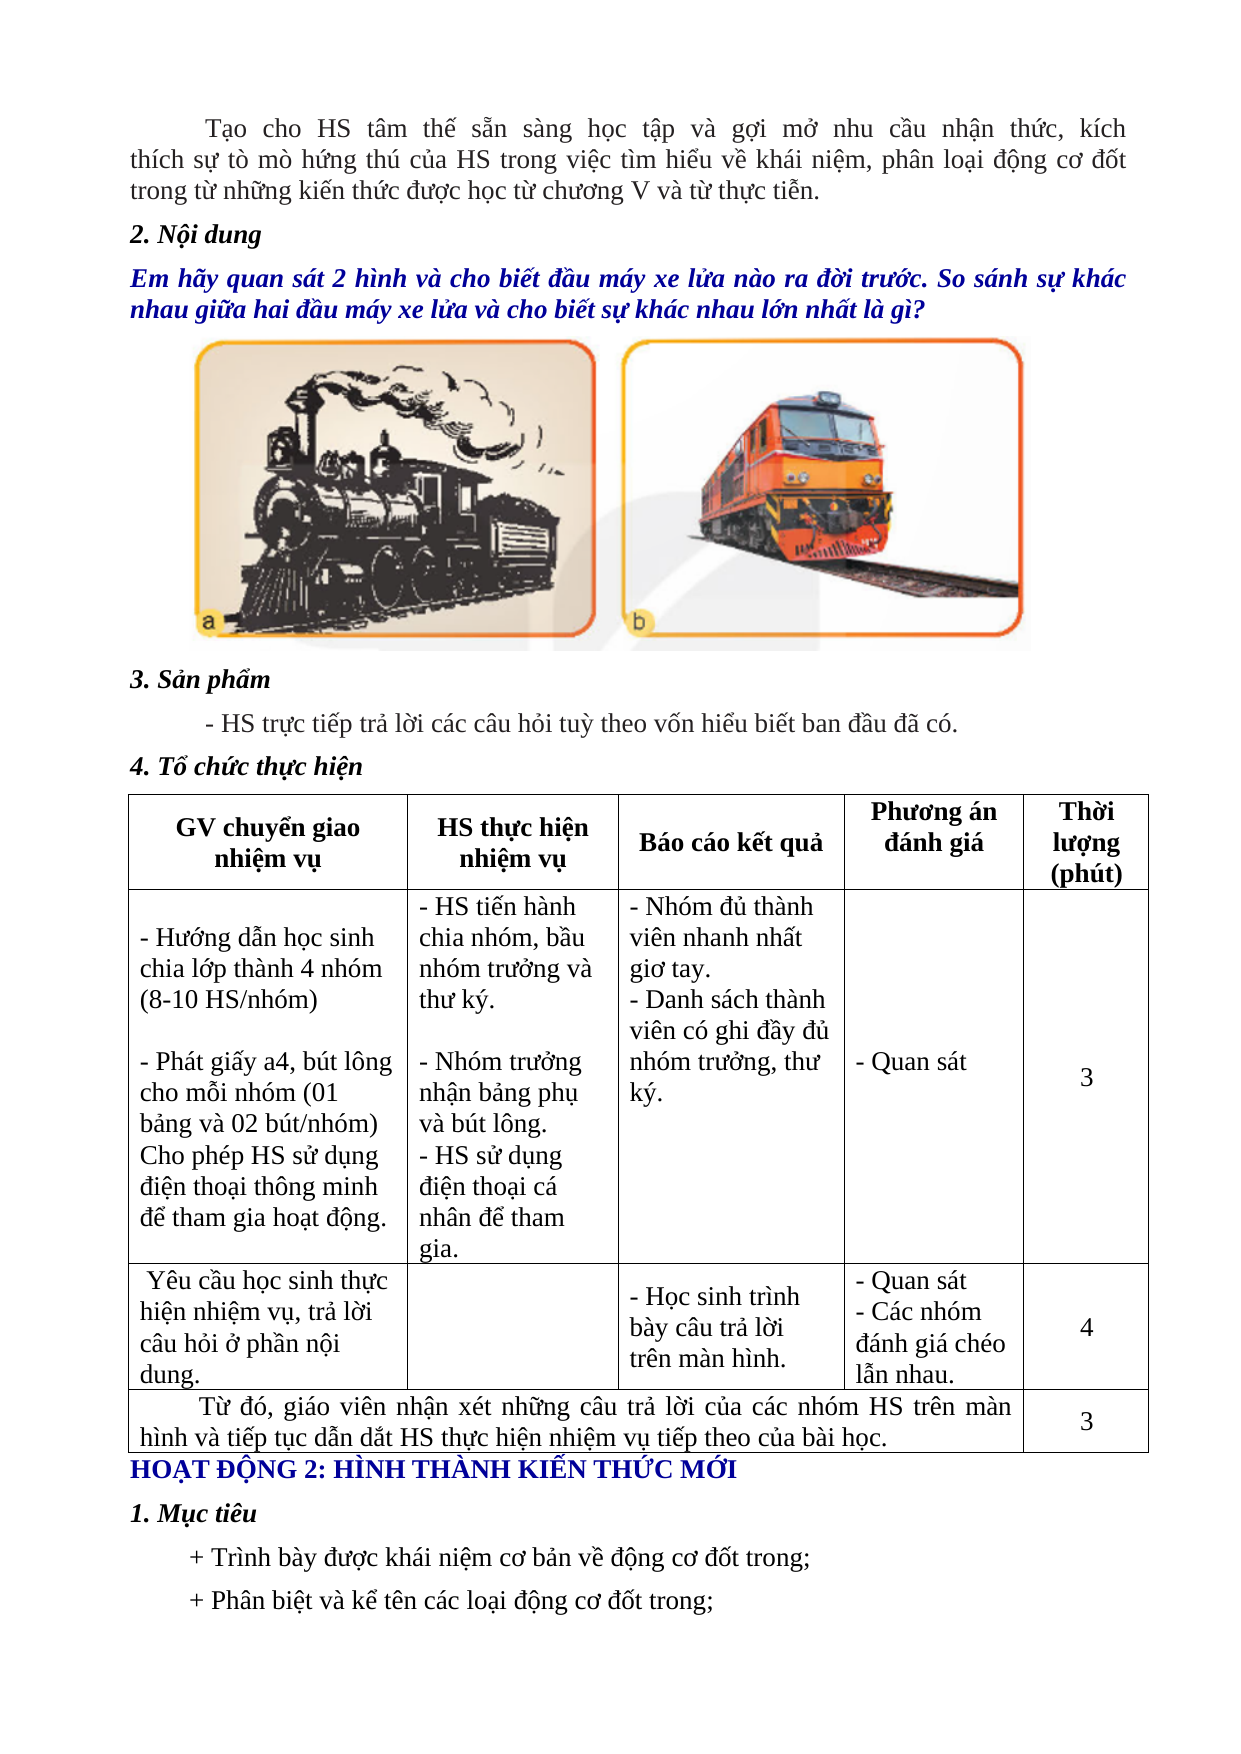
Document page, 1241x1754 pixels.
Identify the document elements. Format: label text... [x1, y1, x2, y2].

text + Phân biệt và kể tên các loại động cơ đốt trong; [130, 1584, 1128, 1615]
table_header Phương án đánh giá [845, 795, 1023, 888]
table_cell Từ đó, giáo viên nhận xét những câu trả lời của các nhóm HS trên màn hình và tiếp tục dẫn dắt HS thực hiện nhiệm vụ tiếp theo của bài học. [129, 1390, 1023, 1452]
text - HS trực tiếp trả lời các câu hỏi tuỳ theo vốn hiểu biết ban đầu đã có. [189, 707, 1128, 738]
table_header GV chuyển giao nhiệm vụ [129, 795, 407, 888]
text HOẠT ĐỘNG 2: HÌNH THÀNH KIẾN THỨC MỚI [130, 1453, 1128, 1484]
table_cell [408, 1264, 618, 1389]
table_cell 3 [1024, 890, 1148, 1263]
text + Trình bày được khái niệm cơ bản về động cơ đốt trong; [130, 1541, 1128, 1572]
table_cell - Học sinh trình bày câu trả lời trên màn hình. [619, 1264, 844, 1389]
table_cell - Quan sát - Các nhóm đánh giá chéo lẫn nhau. [845, 1264, 1023, 1389]
table_cell 3 [1024, 1390, 1148, 1452]
text 3. Sản phẩm [130, 663, 1128, 694]
table_cell - Hướng dẫn học sinh chia lớp thành 4 nhóm (8-10 HS/nhóm) - Phát giấy a4, bút lông cho mỗi nhóm (01 bảng và 02 bút/nhóm) Cho phép HS sử dụng điện thoại thông minh để tham gia hoạt động. [129, 890, 407, 1263]
text 4. Tổ chức thực hiện [130, 750, 1128, 782]
text 2. Nội dung [130, 218, 1128, 249]
text 1. Mục tiêu [130, 1497, 1128, 1528]
table_cell - Nhóm đủ thành viên nhanh nhất giơ tay. - Danh sách thành viên có ghi đầy đủ nhóm trưởng, thư ký. [619, 890, 844, 1263]
table_cell - HS tiến hành chia nhóm, bầu nhóm trưởng và thư ký. - Nhóm trưởng nhận bảng phụ và bút lông. - HS sử dụng điện thoại cá nhân để tham gia. [408, 890, 618, 1263]
table_cell Yêu cầu học sinh thực hiện nhiệm vụ, trả lời câu hỏi ở phần nội dung. [129, 1264, 407, 1389]
table_cell - Quan sát [845, 890, 1023, 1263]
table_cell 4 [1024, 1264, 1148, 1389]
table_header Thời lượng (phút) [1024, 795, 1148, 888]
text Tạo cho HS tâm thế sẵn sàng học tập và gợi mở nhu cầu nhận thức, kích thích sự tò mò hứng thú của HS trong việc tìm hiểu về khái niệm, phân loại động cơ đốt trong từ những kiến thức được học từ chương V và từ thực tiễn. [130, 112, 1128, 206]
table_header HS thực hiện nhiệm vụ [408, 795, 618, 888]
text Em hãy quan sát 2 hình và cho biết đầu máy xe lửa nào ra đời trước. So sánh sự khác nhau giữa hai đầu máy xe lửa và cho biết sự khác nhau lớn nhất là gì? [130, 262, 1128, 324]
picture [188, 336, 1032, 651]
table_header Báo cáo kết quả [619, 795, 844, 888]
